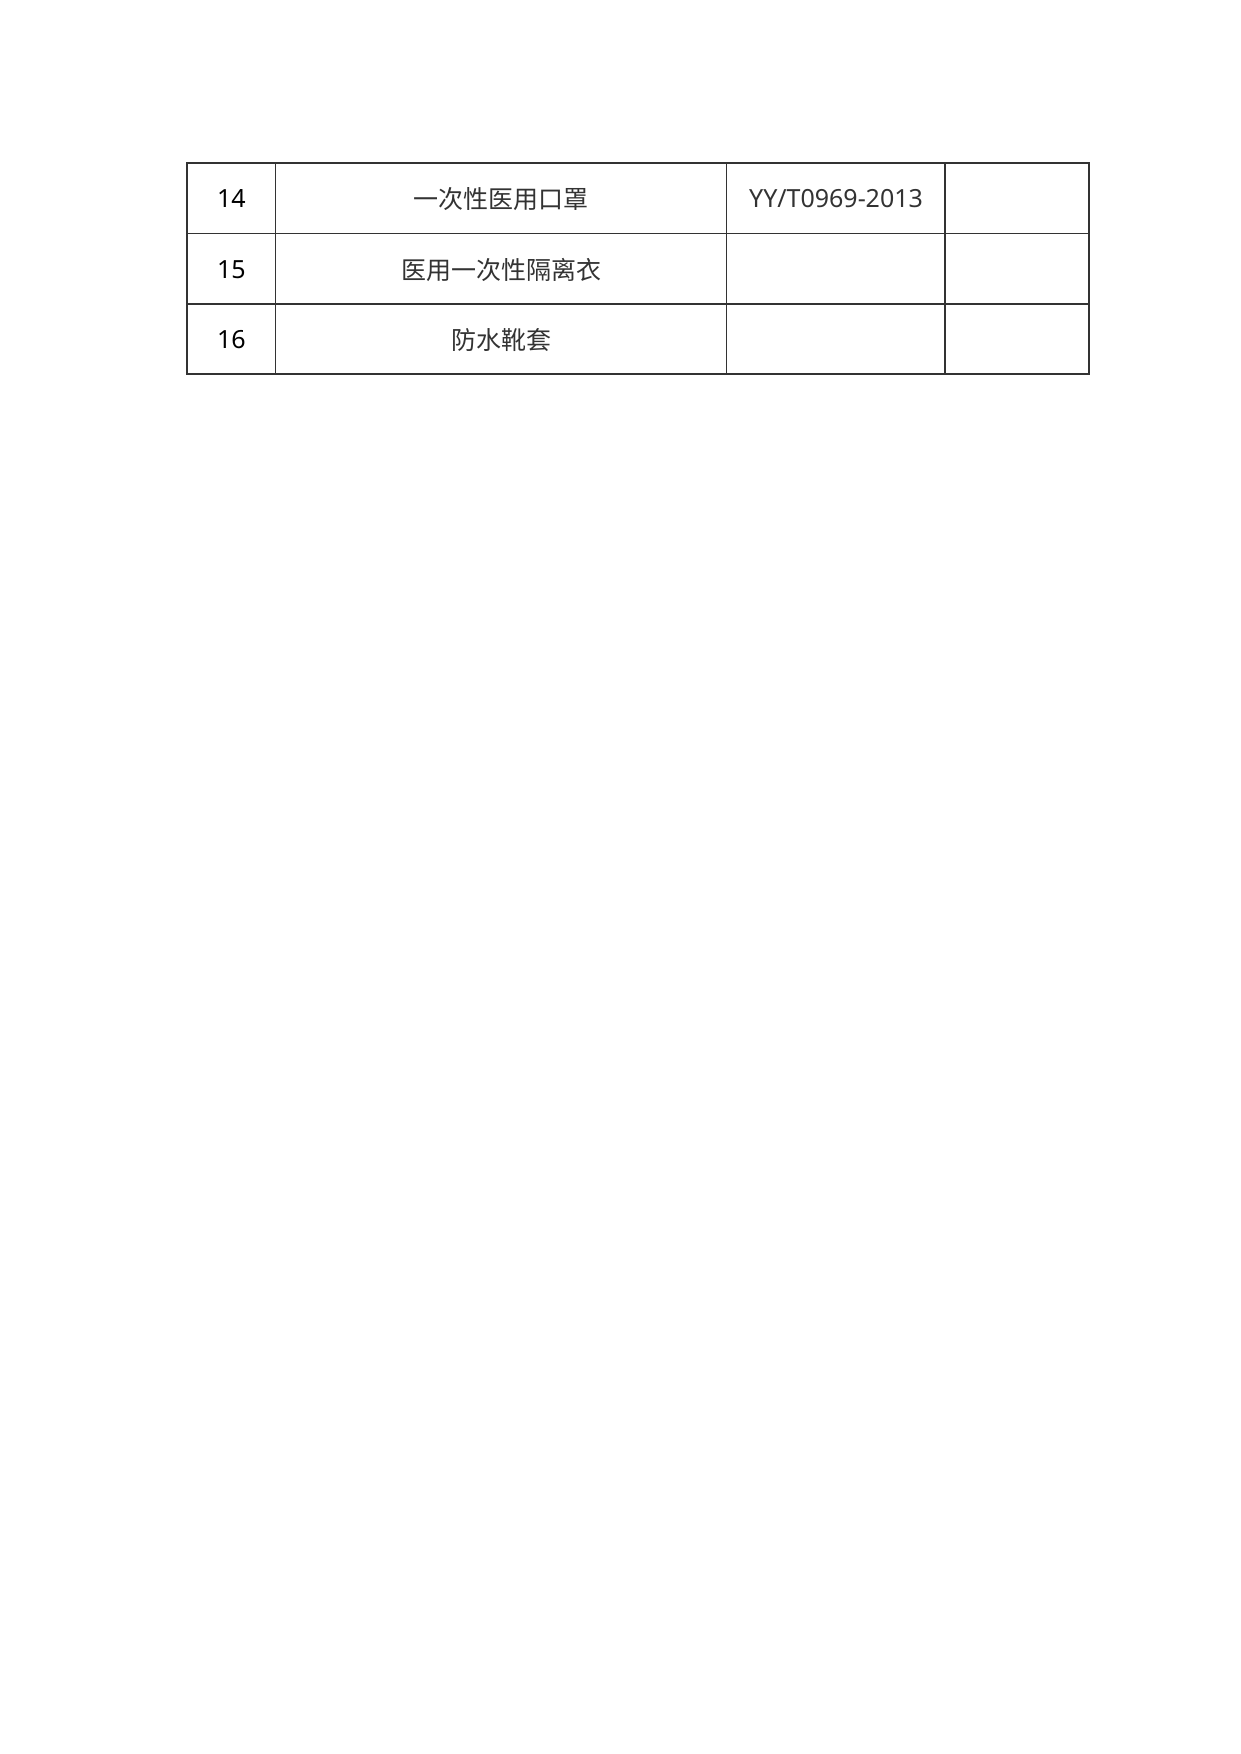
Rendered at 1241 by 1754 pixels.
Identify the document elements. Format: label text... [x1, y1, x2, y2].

table_cell 16 [188, 305, 275, 373]
table_cell [946, 305, 1088, 373]
table_cell 防水靴套 [276, 305, 726, 373]
table_cell 医用一次性隔离衣 [276, 234, 726, 303]
table_cell 15 [188, 234, 275, 303]
table_cell [946, 234, 1088, 303]
table_cell [727, 305, 944, 373]
table_cell 14 [188, 164, 275, 232]
table_cell 一次性医用口罩 [276, 164, 726, 232]
table_cell YY/T0969-2013 [727, 164, 944, 232]
table_cell [946, 164, 1088, 232]
table_cell [727, 234, 944, 303]
